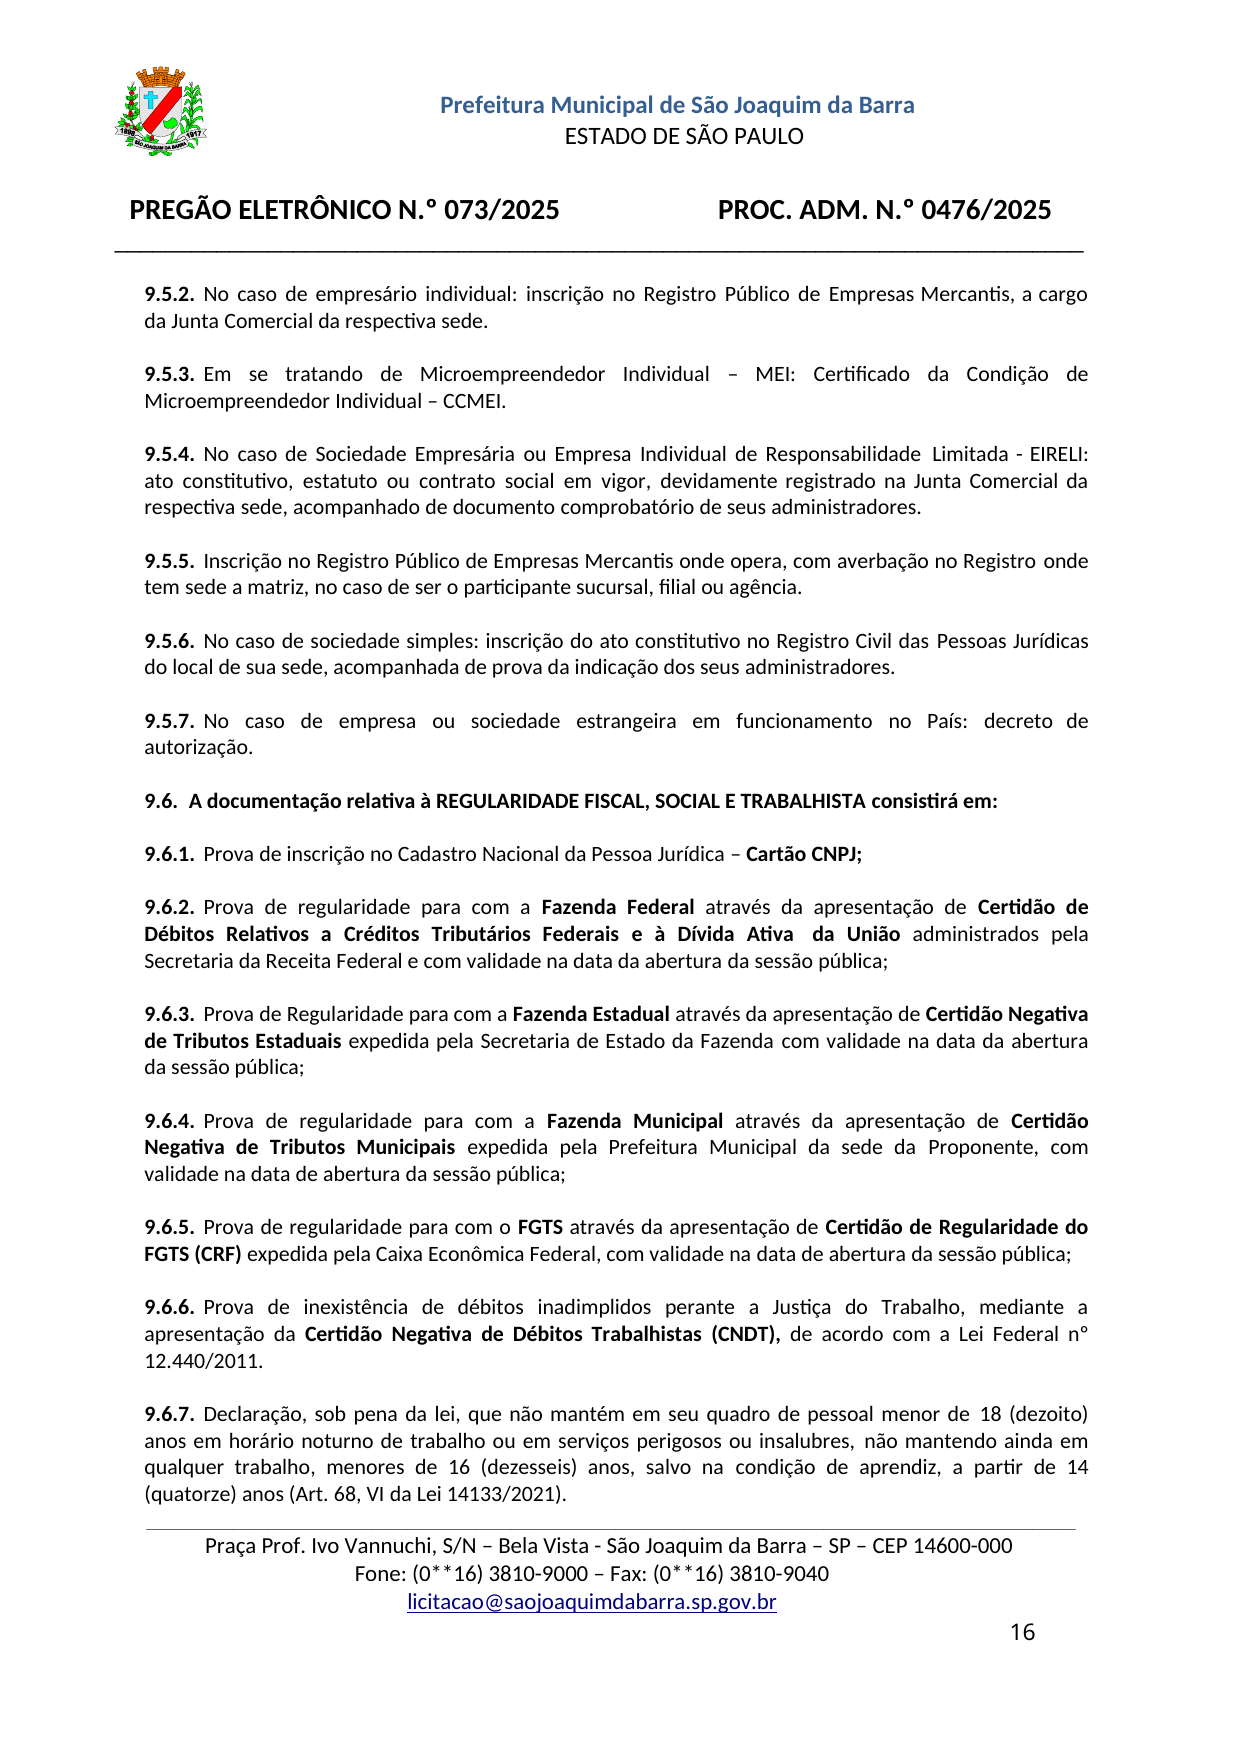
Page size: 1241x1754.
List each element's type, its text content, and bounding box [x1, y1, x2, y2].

list Prova de regularidade para com a Fazenda Federal através da apresentação de Certidão de Débitos Relativos a Créditos Tributários Federais e à Dívida Ativa da União administrados pela Secretaria da Receita Federal e com validade na data da abertura da sessão pública; [144, 893, 1089, 973]
subtitle A documentação relativa à REGULARIDADE FISCAL, SOCIAL E TRABALHISTA consistirá em: [144, 787, 1089, 813]
list No caso de sociedade simples: inscrição do ato constitutivo no Registro Civil das Pessoas Jurídicas do local de sua sede, acompanhada de prova da indicação dos seus administradores. [144, 627, 1089, 680]
list Declaração, sob pena da lei, que não mantém em seu quadro de pessoal menor de 18 (dezoito) anos em horário noturno de trabalho ou em serviços perigosos ou insalubres, não mantendo ainda em qualquer trabalho, menores de 16 (dezesseis) anos, salvo na condição de aprendiz, a partir de 14 (quatorze) anos (Art. 68, VI da Lei 14133/2021). [144, 1400, 1089, 1507]
list No caso de empresário individual: inscrição no Registro Público de Empresas Mercantis, a cargo da Junta Comercial da respectiva sede. [144, 280, 1089, 333]
list No caso de empresa ou sociedade estrangeira em funcionamento no País: decreto de autorização. [144, 707, 1089, 760]
list Prova de Regularidade para com a Fazenda Estadual através da apresentação de Certidão Negativa de Tributos Estaduais expedida pela Secretaria de Estado da Fazenda com validade na data da abertura da sessão pública; [144, 1000, 1089, 1080]
list Prova de regularidade para com o FGTS através da apresentação de Certidão de Regularidade do FGTS (CRF) expedida pela Caixa Econômica Federal, com validade na data de abertura da sessão pública; [144, 1213, 1089, 1267]
list No caso de Sociedade Empresária ou Empresa Individual de Responsabilidade Limitada - EIRELI: ato constitutivo, estatuto ou contrato social em vigor, devidamente registrado na Junta Comercial da respectiva sede, acompanhado de documento comprobatório de seus administradores. [144, 440, 1089, 520]
list Em se tratando de Microempreendedor Individual – MEI: Certificado da Condição de Microempreendedor Individual – CCMEI. [144, 360, 1089, 413]
list Prova de regularidade para com a Fazenda Municipal através da apresentação de Certidão Negativa de Tributos Municipais expedida pela Prefeitura Municipal da sede da Proponente, com validade na data de abertura da sessão pública; [144, 1107, 1089, 1187]
list Prova de inexistência de débitos inadimplidos perante a Justiça do Trabalho, mediante a apresentação da Certidão Negativa de Débitos Trabalhistas (CNDT), de acordo com a Lei Federal nº 12.440/2011. [144, 1293, 1089, 1373]
list Prova de inscrição no Cadastro Nacional da Pessoa Jurídica – Cartão CNPJ; [144, 840, 1089, 867]
list Inscrição no Registro Público de Empresas Mercantis onde opera, com averbação no Registro onde tem sede a matriz, no caso de ser o participante sucursal, filial ou agência. [144, 547, 1089, 600]
